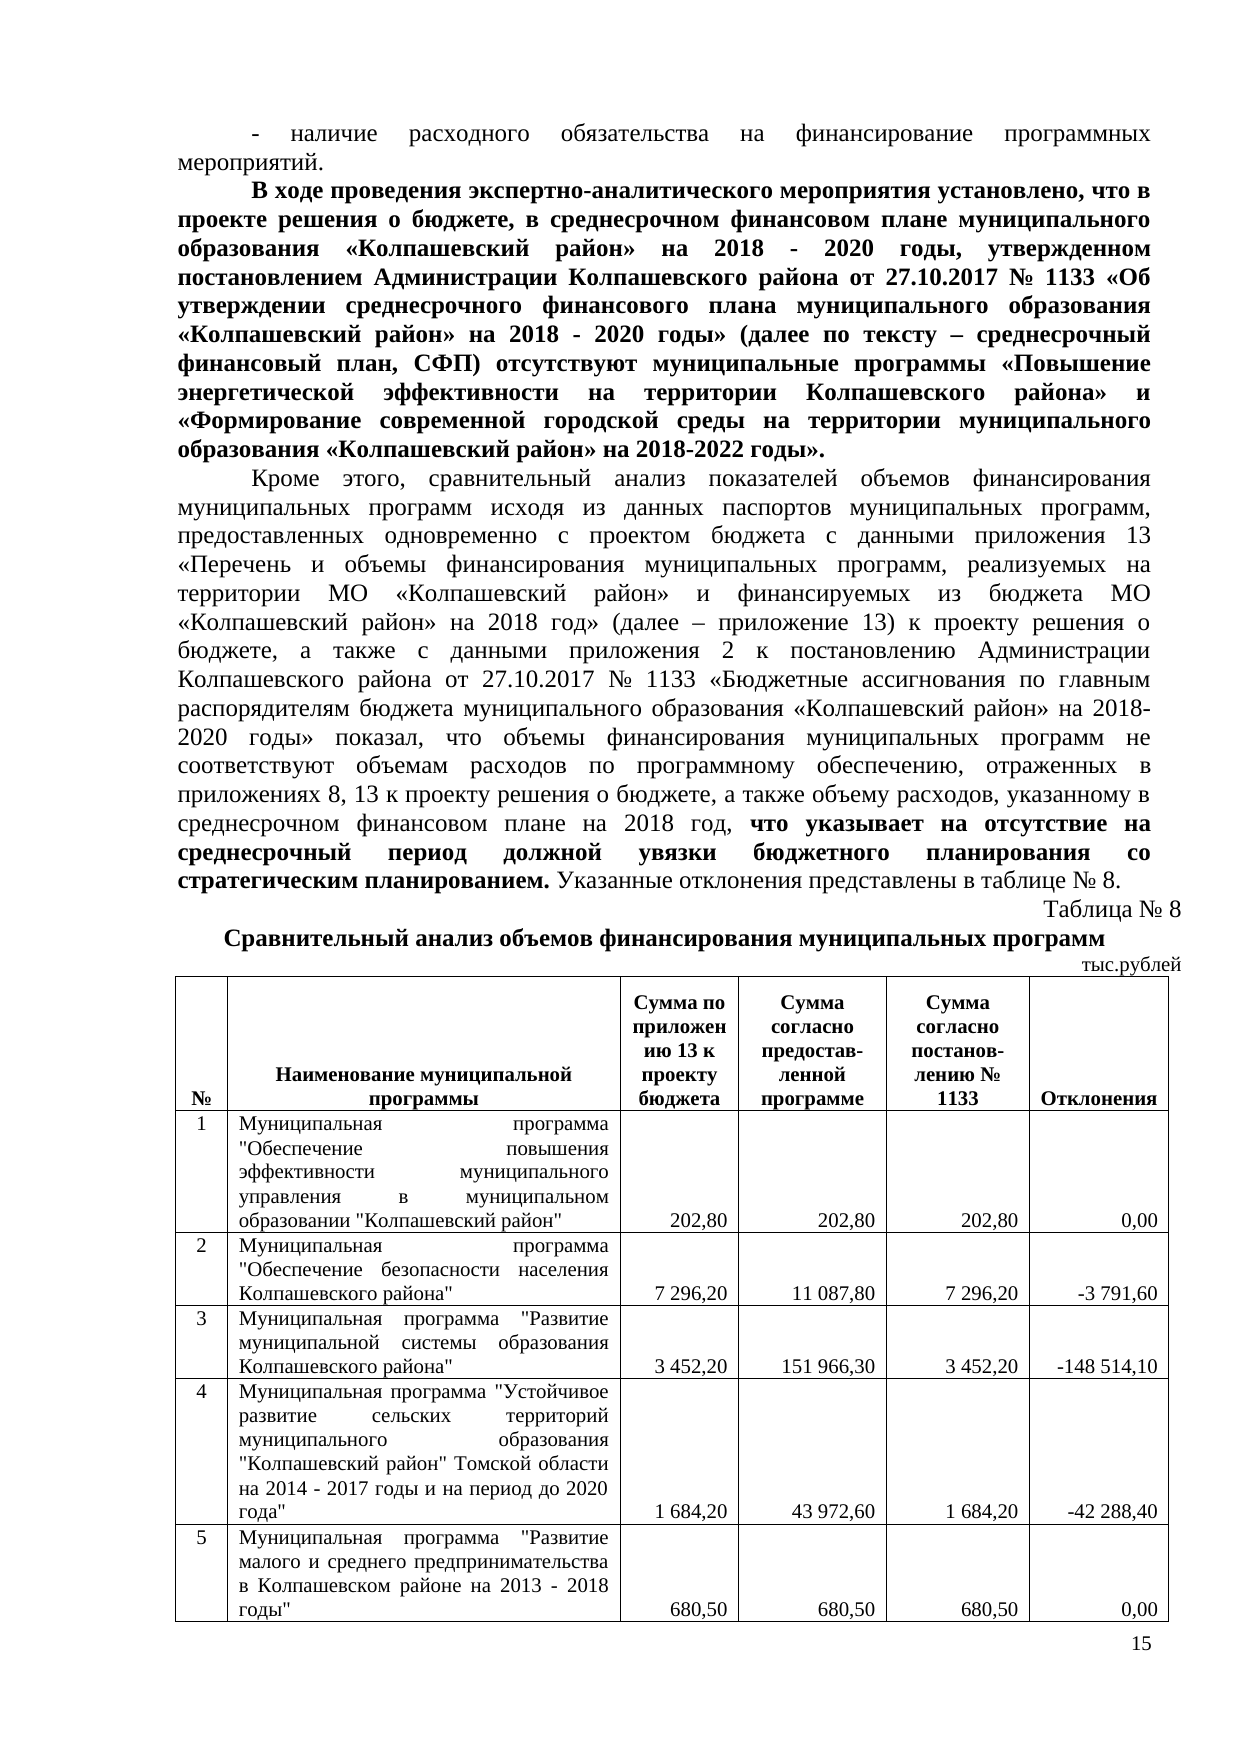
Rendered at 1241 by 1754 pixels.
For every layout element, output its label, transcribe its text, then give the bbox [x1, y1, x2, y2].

table_cell 11 087,80 [739, 1233, 886, 1305]
list Таблица № 8 [215, 894, 1181, 923]
table_cell 1 684,20 [621, 1379, 738, 1523]
list - наличие расходного обязательства на финансирование программных мероприятий. [177, 118, 1152, 176]
table_cell 1 [176, 1111, 227, 1232]
table_cell 2 [176, 1233, 227, 1305]
table_cell 680,50 [621, 1525, 738, 1621]
table_cell 43 972,60 [739, 1379, 886, 1523]
table_cell 7 296,20 [621, 1233, 738, 1305]
table_header Отклонения [1030, 977, 1168, 1110]
table_cell Муниципальная программа "Развитие муниципальной системы образования Колпашевского района" [228, 1306, 620, 1378]
table_cell 0,00 [1030, 1525, 1168, 1621]
table_cell 3 [176, 1306, 227, 1378]
table_cell 202,80 [739, 1111, 886, 1232]
table_cell 4 [176, 1379, 227, 1523]
table_header № [176, 977, 227, 1110]
table_cell 5 [176, 1525, 227, 1621]
table_cell 3 452,20 [887, 1306, 1029, 1378]
table_cell 3 452,20 [621, 1306, 738, 1378]
table_header Сумма по приложению 13 к проекту бюджета [621, 977, 738, 1110]
table_cell Муниципальная программа "Обеспечение повышения эффективности муниципального управления в муниципальном образовании "Колпашевский район" [228, 1111, 620, 1232]
table_cell 7 296,20 [887, 1233, 1029, 1305]
table_cell 0,00 [1030, 1111, 1168, 1232]
table_header Сумма согласно предостав-ленной программе [739, 977, 886, 1110]
table_cell -3 791,60 [1030, 1233, 1168, 1305]
text Сравнительный анализ объемов финансирования муниципальных программ [177, 923, 1152, 952]
table_cell -42 288,40 [1030, 1379, 1168, 1523]
text тыс.рублей [177, 952, 1181, 976]
list Кроме этого, сравнительный анализ показателей объемов финансирования муниципальных программ исходя из данных паспортов муниципальных программ, предоставленных одновременно с проектом бюджета с данными приложения 13 «Перечень и объемы финансирования муниципальных программ, реализуемых на территории МО «Колпашевский район» и финансируемых из бюджета МО «Колпашевский район» на 2018 год» (далее – приложение 13) к проекту решения о бюджете, а также с данными приложения 2 к постановлению Администрации Колпашевского района от 27.10.2017 № 1133 «Бюджетные ассигнования по главным распорядителям бюджета муниципального образования «Колпашевский район» на 2018-2020 годы» показал, что объемы финансирования муниципальных программ не соответствуют объемам расходов по программному обеспечению, отраженных в приложениях 8, 13 к проекту решения о бюджете, а также объему расходов, указанному в среднесрочном финансовом плане на 2018 год, что указывает на отсутствие на среднесрочный период должной увязки бюджетного планирования со стратегическим планированием. Указанные отклонения представлены в таблице № 8. [177, 463, 1152, 894]
table_cell 202,80 [621, 1111, 738, 1232]
table_cell 680,50 [739, 1525, 886, 1621]
table_cell Муниципальная программа "Устойчивое развитие сельских территорий муниципального образования "Колпашевский район" Томской области на 2014 - 2017 годы и на период до 2020 года" [228, 1379, 620, 1523]
table_cell 202,80 [887, 1111, 1029, 1232]
table_cell 680,50 [887, 1525, 1029, 1621]
table_header Сумма согласно постанов-лению № 1133 [887, 977, 1029, 1110]
table_cell 151 966,30 [739, 1306, 886, 1378]
list В ходе проведения экспертно-аналитического мероприятия установлено, что в проекте решения о бюджете, в среднесрочном финансовом плане муниципального образования «Колпашевский район» на 2018 - 2020 годы, утвержденном постановлением Администрации Колпашевского района от 27.10.2017 № 1133 «Об утверждении среднесрочного финансового плана муниципального образования «Колпашевский район» на 2018 - 2020 годы» (далее по тексту – среднесрочный финансовый план, СФП) отсутствуют муниципальные программы «Повышение энергетической эффективности на территории Колпашевского района» и «Формирование современной городской среды на территории муниципального образования «Колпашевский район» на 2018-2022 годы». [177, 176, 1152, 463]
table_header Наименование муниципальной программы [228, 977, 620, 1110]
table_cell -148 514,10 [1030, 1306, 1168, 1378]
table_cell Муниципальная программа "Развитие малого и среднего предпринимательства в Колпашевском районе на 2013 - 2018 годы" [228, 1525, 620, 1621]
table_cell 1 684,20 [887, 1379, 1029, 1523]
table_cell Муниципальная программа "Обеспечение безопасности населения Колпашевского района" [228, 1233, 620, 1305]
